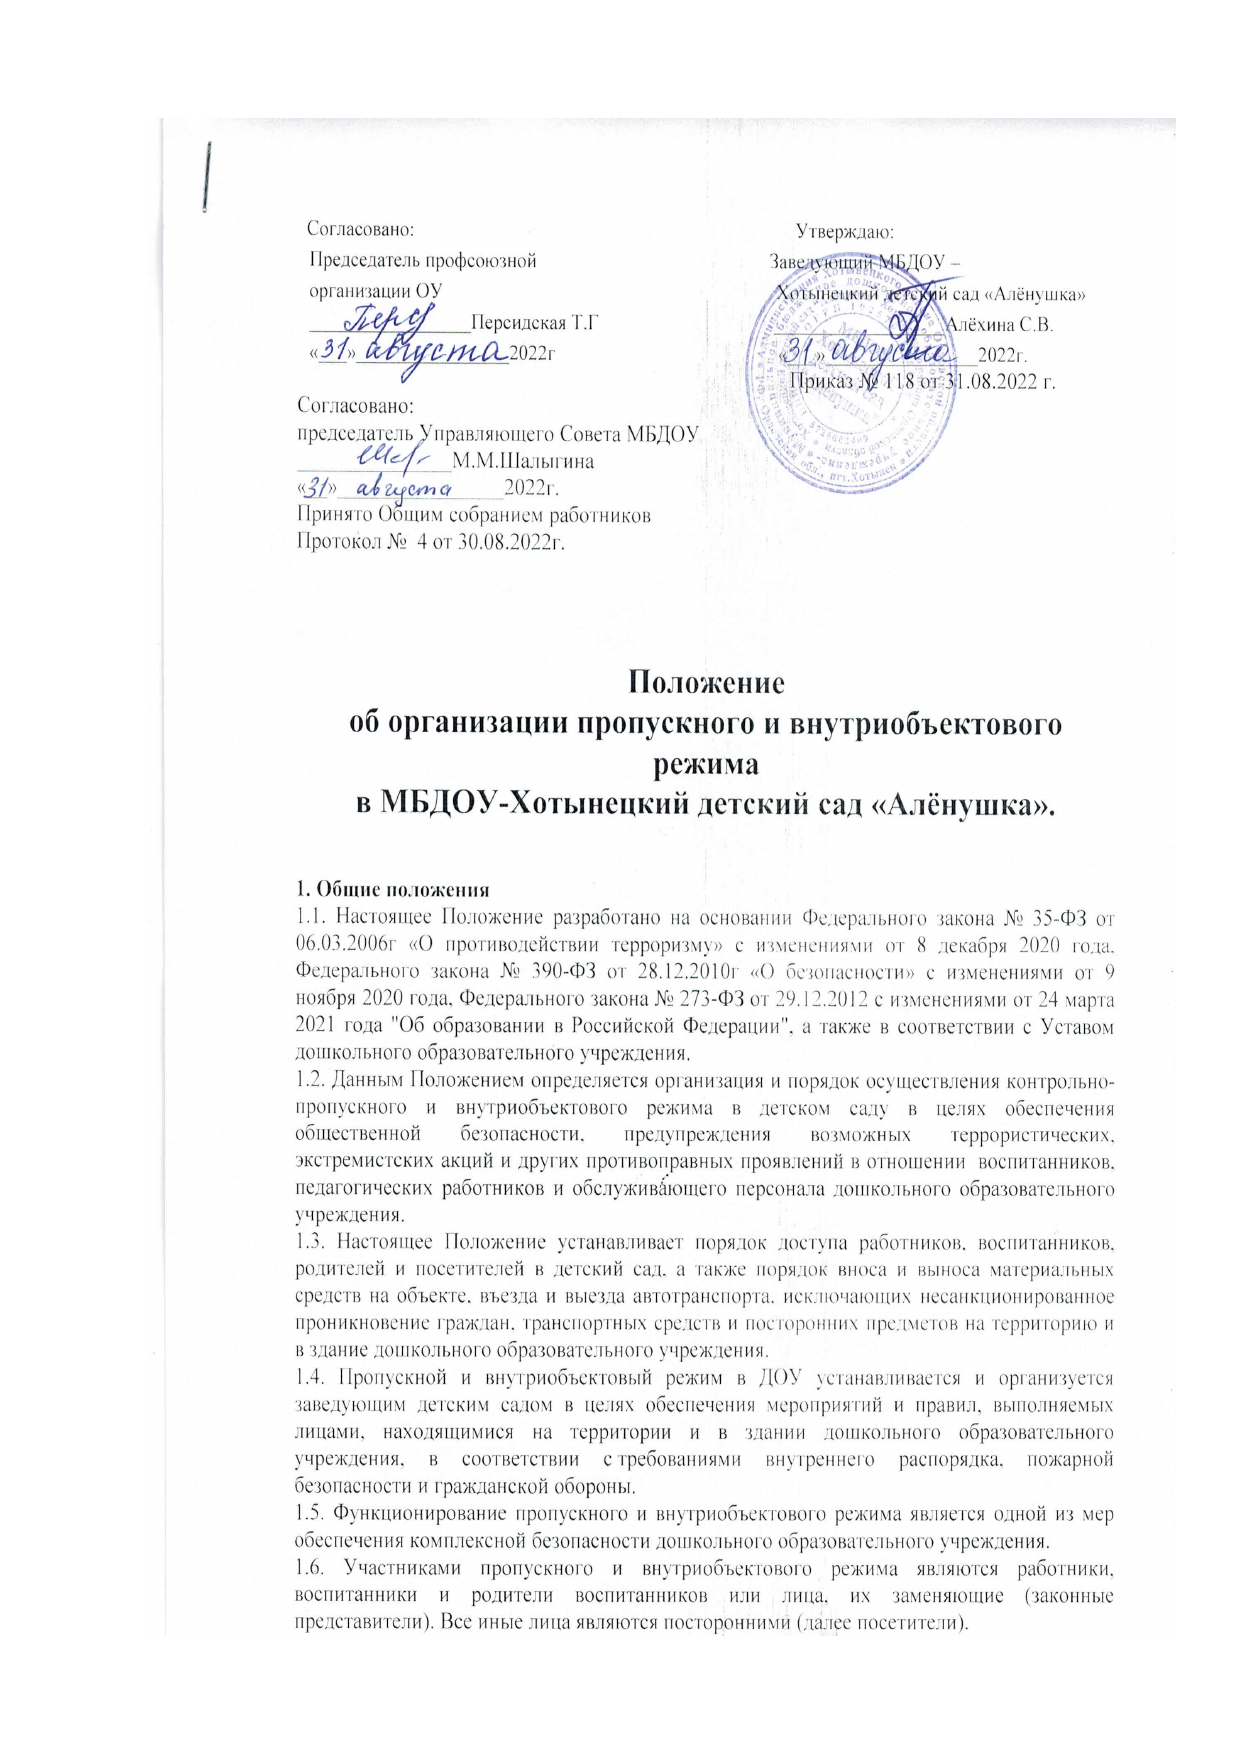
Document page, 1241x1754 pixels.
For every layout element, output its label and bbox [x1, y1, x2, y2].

picture [147, 118, 1176, 1636]
